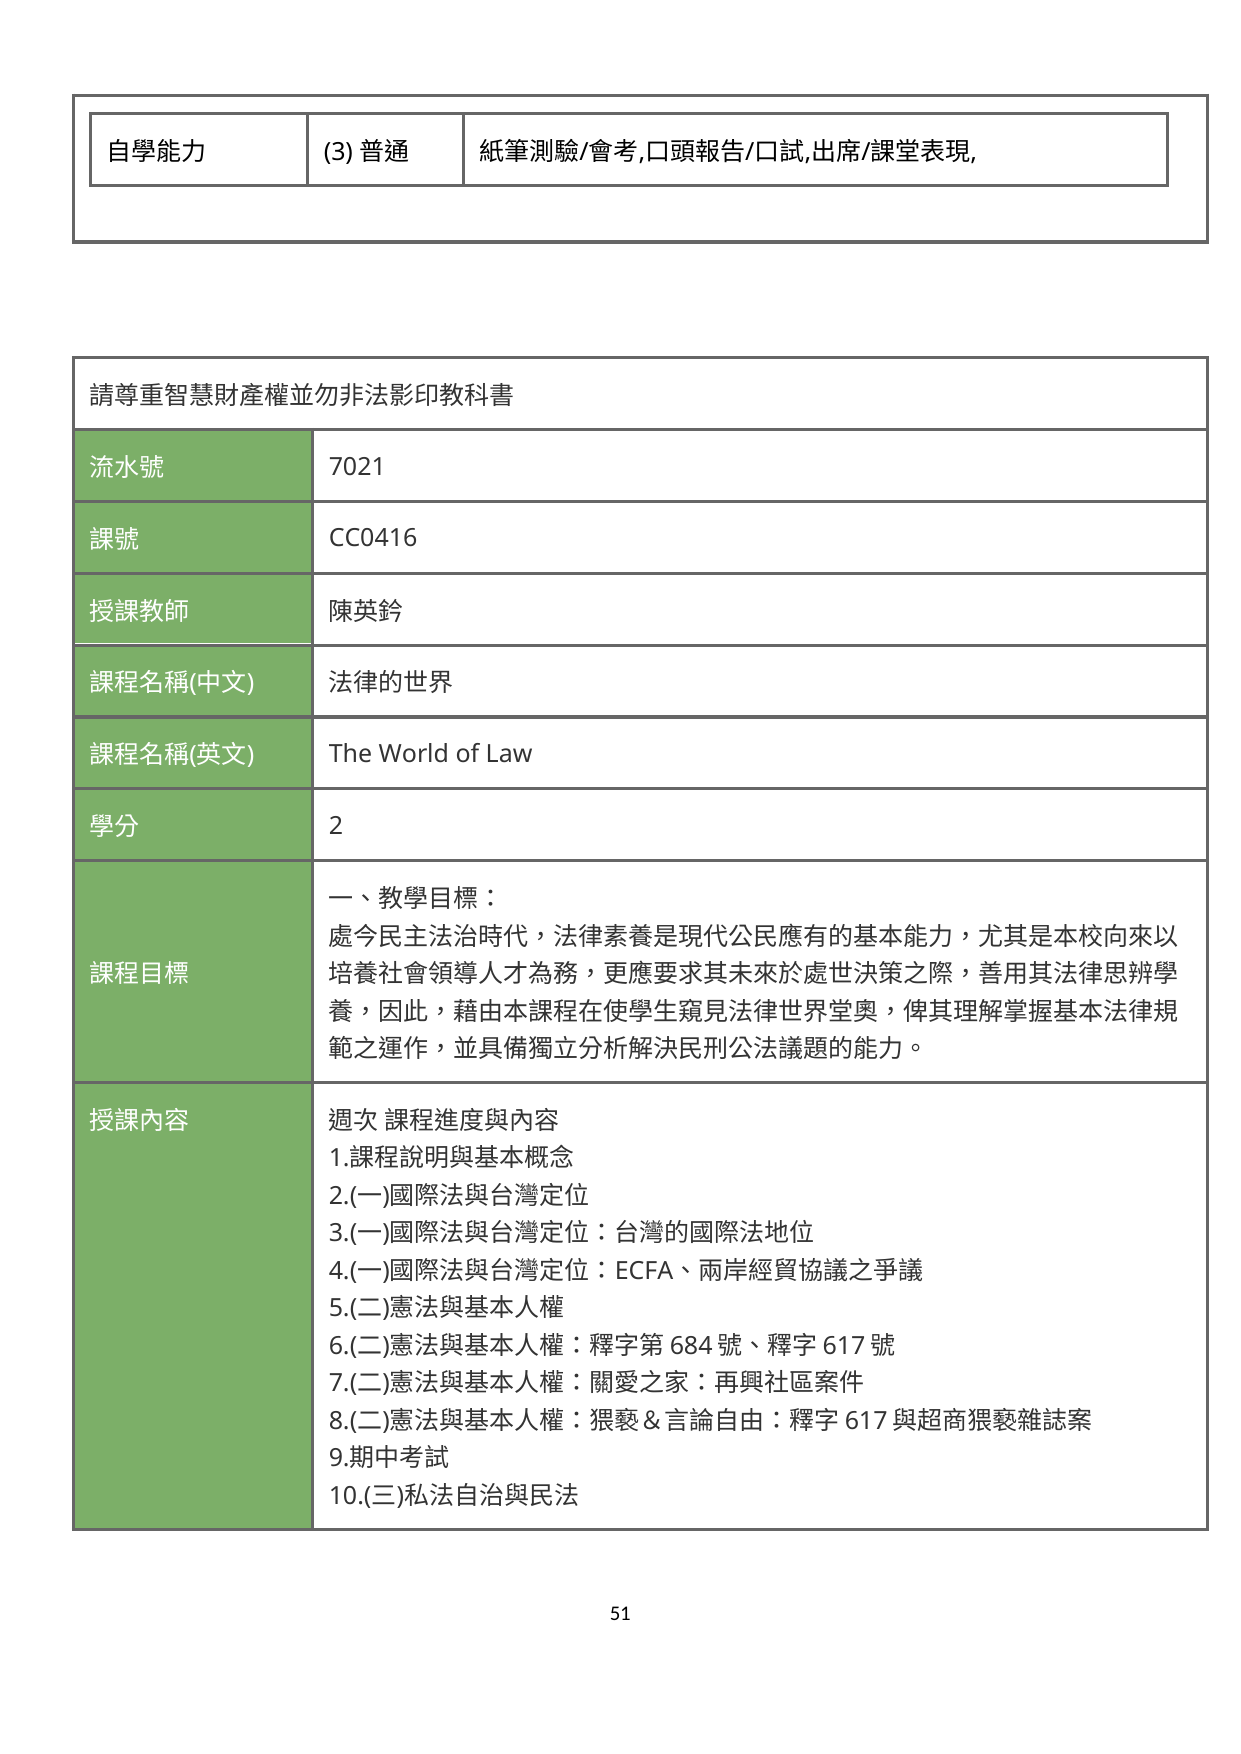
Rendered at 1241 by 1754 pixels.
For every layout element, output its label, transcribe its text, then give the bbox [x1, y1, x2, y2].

table_header 請尊重智慧財產權並勿非法影印教科書 [75, 359, 1206, 428]
table_cell 授課教師 [75, 575, 311, 643]
table_cell 課程目標 [75, 862, 311, 1081]
table_cell 課程名稱(英文) [75, 719, 311, 787]
table_cell 課程名稱(中文) [75, 647, 311, 715]
table_cell [75, 97, 1206, 240]
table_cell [314, 1084, 1206, 1528]
table_cell 一、教學目標： 處今民主法治時代，法律素養是現代公民應有的基本能力，尤其是本校向來以培養社會領導人才為務，更應要求其未來於處世決策之際，善用其法律思辨學養，因此，藉由本課程在使學生窺見法律世界堂奧，俾其理解掌握基本法律規範之運作，並具備獨立分析解決民刑公法議題的能力。 [314, 862, 1206, 1081]
table_cell CC0416 [314, 503, 1206, 572]
table_cell 課號 [75, 503, 311, 572]
table_cell 陳英鈐 [314, 575, 1206, 643]
table_cell 授課內容 [75, 1084, 311, 1528]
table_cell 法律的世界 [314, 647, 1206, 715]
table_cell 流水號 [75, 431, 311, 500]
table_cell The World of Law [314, 719, 1206, 787]
table_cell 2 [314, 790, 1206, 859]
table_cell 7021 [314, 431, 1206, 500]
table_cell 學分 [75, 790, 311, 859]
